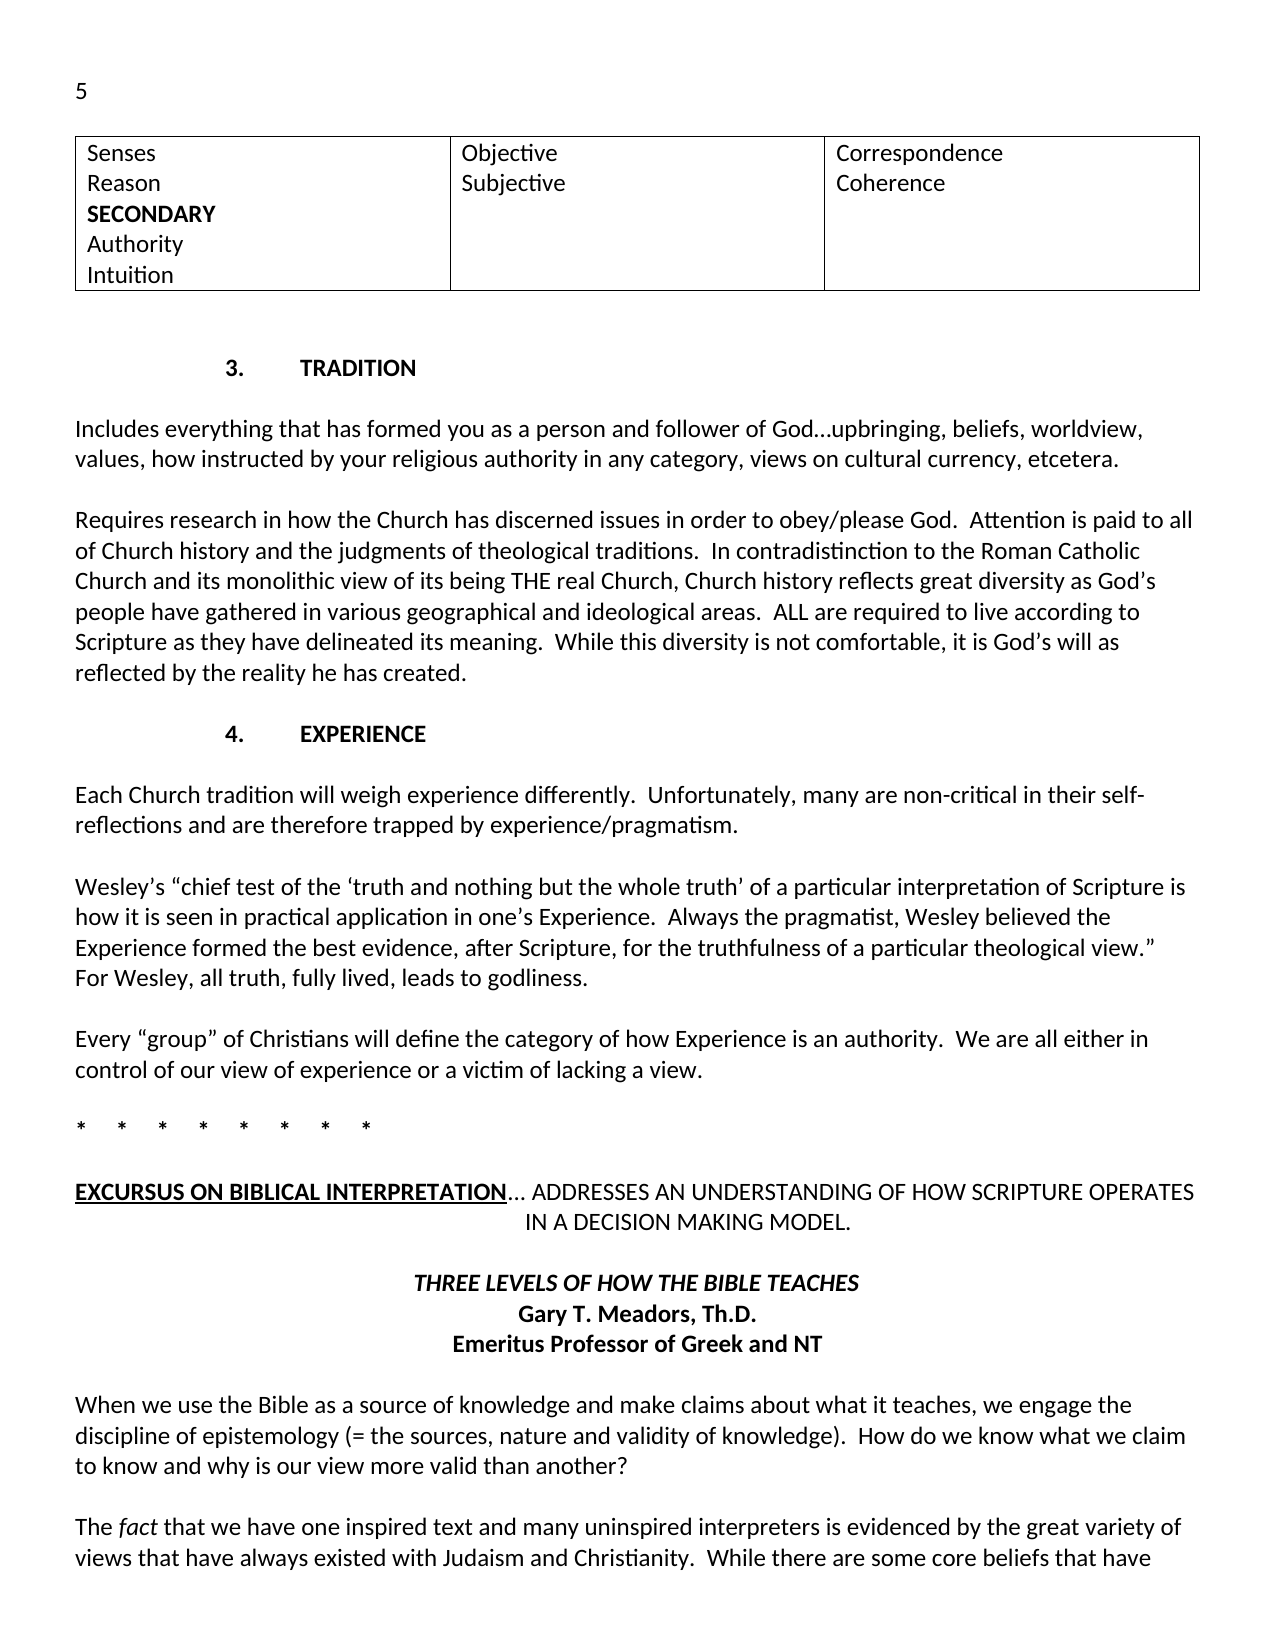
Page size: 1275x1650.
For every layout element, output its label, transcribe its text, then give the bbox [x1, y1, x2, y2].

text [75, 1512, 1200, 1573]
list TRADITION [225, 352, 1200, 382]
text Wesley’s “chief test of the ‘truth and nothing but the whole truth’ of a particular interpretation of Scripture is how it is seen in practical application in one’s Experience. Always the pragmatist, Wesley believed the Experience formed the best evidence, after Scripture, for the truthfulness of a particular theological view.” For Wesley, all truth, fully lived, leads to godliness. [75, 871, 1200, 993]
text Requires research in how the Church has discerned issues in order to obey/please God. Attention is paid to all of Church history and the judgments of theological traditions. In contradistinction to the Roman Catholic Church and its monolithic view of its being THE real Church, Church history reflects great diversity as God’s people have gathered in various geographical and ideological areas. ALL are required to live according to Scripture as they have delineated its meaning. While this diversity is not comfortable, it is God’s will as reflected by the reality he has created. [75, 504, 1200, 687]
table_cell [825, 137, 1199, 290]
text When we use the Bible as a source of knowledge and make claims about what it teaches, we engage the discipline of epistemology (= the sources, nature and validity of knowledge). How do we know what we claim to know and why is our view more valid than another? [75, 1389, 1200, 1481]
text Every “group” of Christians will define the category of how Experience is an authority. We are all either in control of our view of experience or a victim of lacking a view. [75, 1023, 1200, 1084]
text Includes everything that has formed you as a person and follower of God…upbringing, beliefs, worldview, values, how instructed by your religious authority in any category, views on cultural currency, etcetera. [75, 413, 1200, 474]
text Emeritus Professor of Greek and NT [75, 1328, 1200, 1359]
text THREE LEVELS OF HOW THE BIBLE TEACHES [75, 1267, 1200, 1298]
text EXCURSUS ON BIBLICAL INTERPRETATION... ADDRESSES AN UNDERSTANDING OF HOW SCRIPTURE OPERATES [75, 1176, 1200, 1206]
text Gary T. Meadors, Th.D. [75, 1298, 1200, 1328]
text IN A DECISION MAKING MODEL. [450, 1206, 1200, 1237]
text * * * * * * * * [75, 1115, 1200, 1145]
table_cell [76, 137, 450, 290]
text 4. EXPERIENCE [75, 718, 1200, 748]
text Each Church tradition will weigh experience differently. Unfortunately, many are non-critical in their self-reflections and are therefore trapped by experience/pragmatism. [75, 779, 1200, 840]
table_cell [451, 137, 824, 290]
